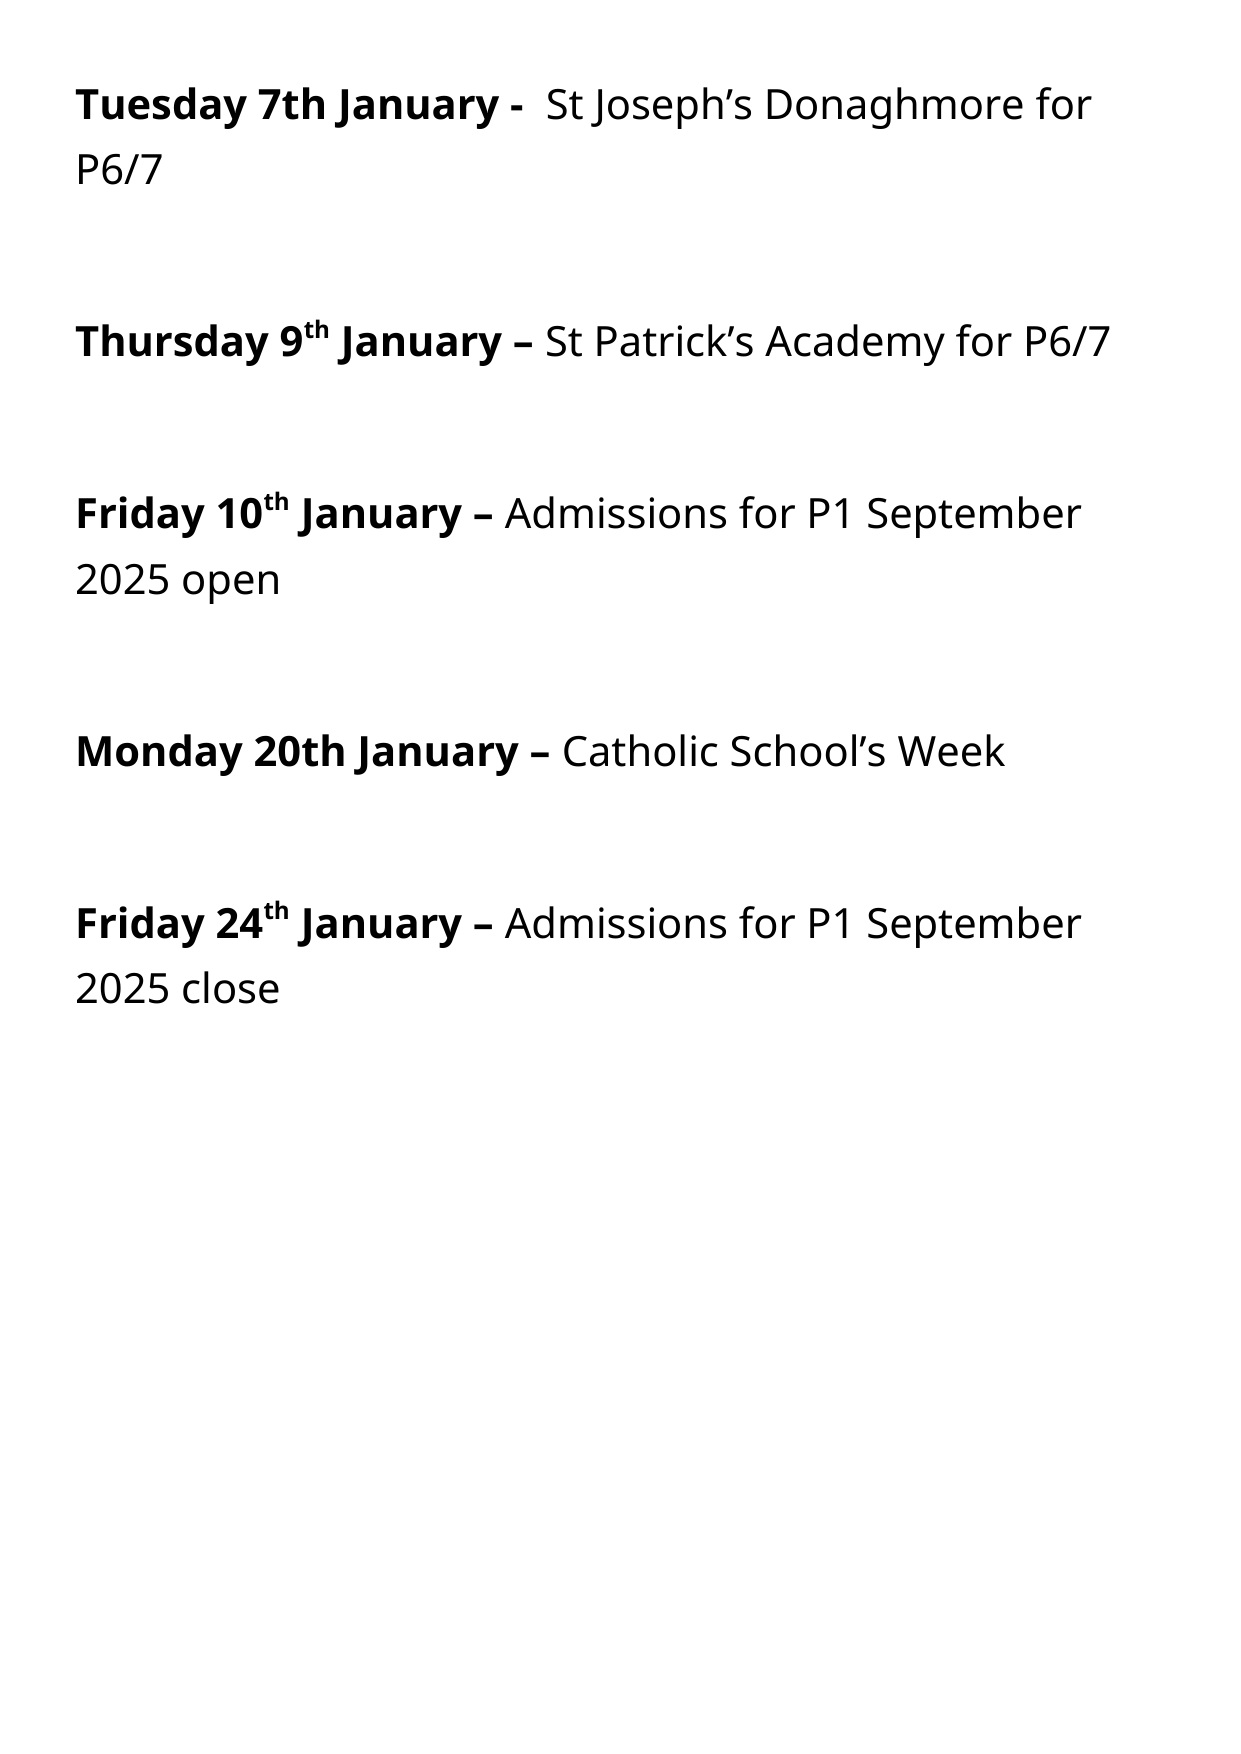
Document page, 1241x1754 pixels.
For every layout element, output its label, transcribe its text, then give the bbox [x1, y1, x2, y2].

text Thursday 9th January – St Patrick’s Academy for P6/7 [75, 312, 1165, 369]
text Friday 10th January – Admissions for P1 September 2025 open [75, 484, 1165, 606]
text Tuesday 7th January - St Joseph’s Donaghmore for P6/7 [75, 75, 1165, 197]
text Monday 20th January – Catholic School’s Week [75, 722, 1165, 778]
text Friday 24th January – Admissions for P1 September 2025 close [75, 894, 1165, 1016]
